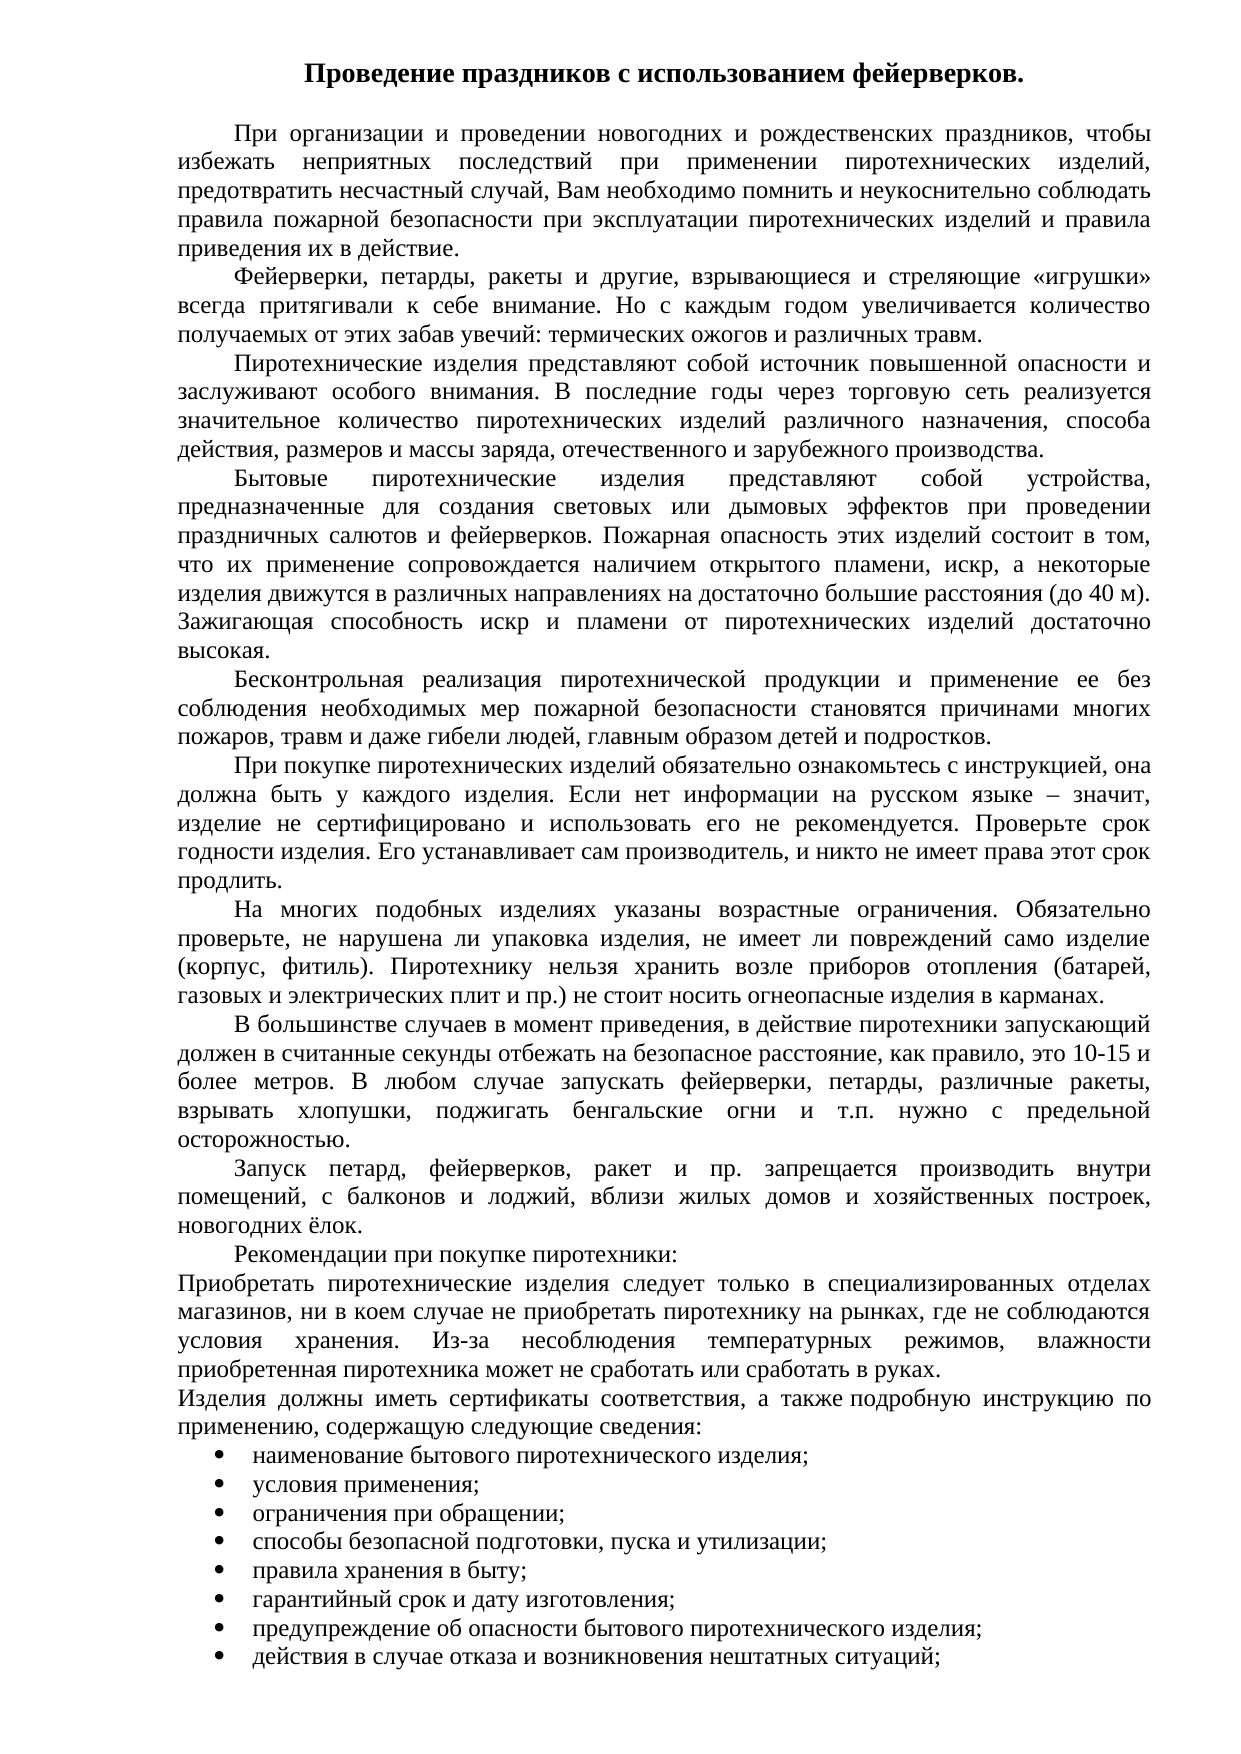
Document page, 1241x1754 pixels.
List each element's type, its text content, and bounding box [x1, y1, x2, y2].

list предупреждение об опасности бытового пиротехнического изделия; [215, 1613, 1152, 1641]
text На многих подобных изделиях указаны возрастные ограничения. Обязательно проверьте, не нарушена ли упаковка изделия, не имеет ли повреждений само изделие (корпус, фитиль). Пиротехнику нельзя хранить возле приборов отопления (батарей, газовых и электрических плит и пр.) не стоит носить огнеопасные изделия в карманах. [177, 894, 1152, 1009]
list способы безопасной подготовки, пуска и утилизации; [215, 1526, 1152, 1555]
list условия применения; [215, 1469, 1152, 1498]
list гарантийный срок и дату изготовления; [215, 1584, 1152, 1613]
list действия в случае отказа и возникновения нештатных ситуаций; [215, 1641, 1152, 1670]
subtitle Проведение праздников с использованием фейерверков. [177, 56, 1152, 88]
list наименование бытового пиротехнического изделия; [215, 1440, 1152, 1469]
text Рекомендации при покупке пиротехники: [177, 1239, 1152, 1268]
text Изделия должны иметь сертификаты соответствия, а также подробную инструкцию по применению, содержащую следующие сведения: [177, 1383, 1152, 1440]
text Бытовые пиротехнические изделия представляют собой устройства, предназначенные для создания световых или дымовых эффектов при проведении праздничных салютов и фейерверков. Пожарная опасность этих изделий состоит в том, что их применение сопровождается наличием открытого пламени, искр, а некоторые изделия движутся в различных направлениях на достаточно большие расстояния (до ). Зажигающая способность искр и пламени от пиротехнических изделий достаточно высокая. [177, 463, 1152, 664]
text Фейерверки, петарды, ракеты и другие, взрывающиеся и стреляющие «игрушки» всегда притягивали к себе внимание. Но с каждым годом увеличивается количество получаемых от этих забав увечий: термических ожогов и различных травм. [177, 261, 1152, 348]
text Запуск петард, фейерверков, ракет и пр. запрещается производить внутри помещений, с балконов и лоджий, вблизи жилых домов и хозяйственных построек, новогодних ёлок. [177, 1153, 1152, 1239]
text Бесконтрольная реализация пиротехнической продукции и применение ее без соблюдения необходимых мер пожарной безопасности становятся причинами многих пожаров, травм и даже гибели людей, главным образом детей и подростков. [177, 664, 1152, 750]
text Пиротехнические изделия представляют собой источник повышенной опасности и заслуживают особого внимания. В последние годы через торговую сеть реализуется значительное количество пиротехнических изделий различного назначения, способа действия, размеров и массы заряда, отечественного и зарубежного производства. [177, 348, 1152, 463]
list ограничения при обращении; [215, 1498, 1152, 1526]
text Приобретать пиротехнические изделия следует только в специализированных отделах магазинов, ни в коем случае не приобретать пиротехнику на рынках, где не соблюдаются условия хранения. Из-за несоблюдения температурных режимов, влажности приобретенная пиротехника может не сработать или сработать в руках. [177, 1268, 1152, 1383]
text В большинстве случаев в момент приведения, в действие пиротехники запускающий должен в считанные секунды отбежать на безопасное расстояние, как правило, это 10-15 и более метров. В любом случае запускать фейерверки, петарды, различные ракеты, взрывать хлопушки, поджигать бенгальские огни и т.п. нужно с предельной осторожностью. [177, 1009, 1152, 1153]
text При покупке пиротехнических изделий обязательно ознакомьтесь с инструкцией, она должна быть у каждого изделия. Если нет информации на русском языке – значит, изделие не сертифицировано и использовать его не рекомендуется. Проверьте срок годности изделия. Его устанавливает сам производитель, и никто не имеет права этот срок продлить. [177, 750, 1152, 894]
text При организации и проведении новогодних и рождественских праздников, чтобы избежать неприятных последствий при применении пиротехнических изделий, предотвратить несчастный случай, Вам необходимо помнить и неукоснительно соблюдать правила пожарной безопасности при эксплуатации пиротехнических изделий и правила приведения их в действие. [177, 118, 1152, 261]
list правила хранения в быту; [215, 1555, 1152, 1584]
